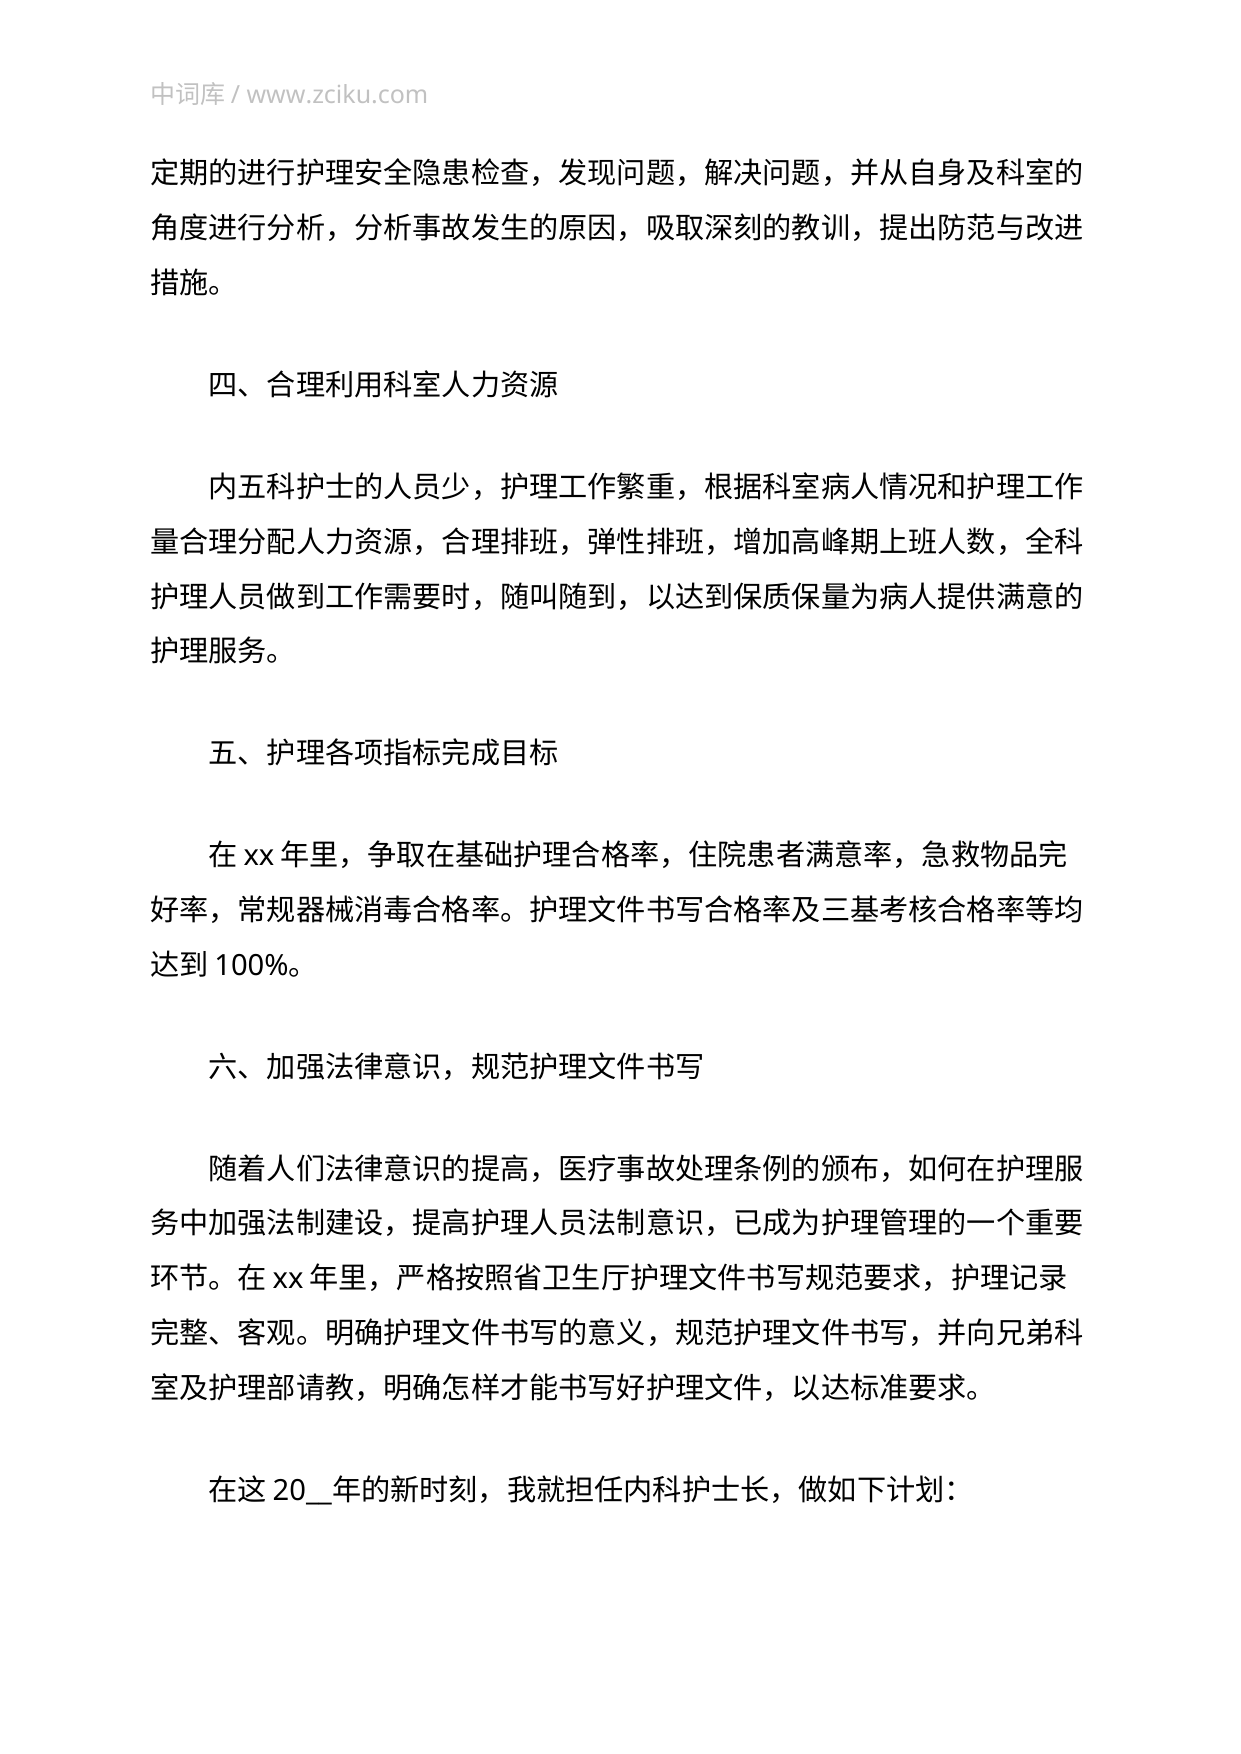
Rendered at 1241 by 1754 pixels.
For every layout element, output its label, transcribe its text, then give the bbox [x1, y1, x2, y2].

text 四、合理利用科室人力资源 [150, 362, 1090, 404]
text 随着人们法律意识的提高，医疗事故处理条例的颁布，如何在护理服务中加强法制建设，提高护理人员法制意识，已成为护理管理的一个重要环节。在xx年里，严格按照省卫生厅护理文件书写规范要求，护理记录完整、客观。明确护理文件书写的意义，规范护理文件书写，并向兄弟科室及护理部请教，明确怎样才能书写好护理文件，以达标准要求。 [150, 1145, 1090, 1407]
text 在xx年里，争取在基础护理合格率，住院患者满意率，急救物品完好率，常规器械消毒合格率。护理文件书写合格率及三基考核合格率等均达到100%。 [150, 832, 1090, 984]
text 内五科护士的人员少，护理工作繁重，根据科室病人情况和护理工作量合理分配人力资源，合理排班，弹性排班，增加高峰期上班人数，全科护理人员做到工作需要时，随叫随到，以达到保质保量为病人提供满意的护理服务。 [150, 463, 1090, 670]
text 在这20__年的新时刻，我就担任内科护士长，做如下计划： [150, 1467, 1090, 1509]
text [150, 150, 1090, 302]
text 五、护理各项指标完成目标 [150, 730, 1090, 772]
text 六、加强法律意识，规范护理文件书写 [150, 1043, 1090, 1086]
